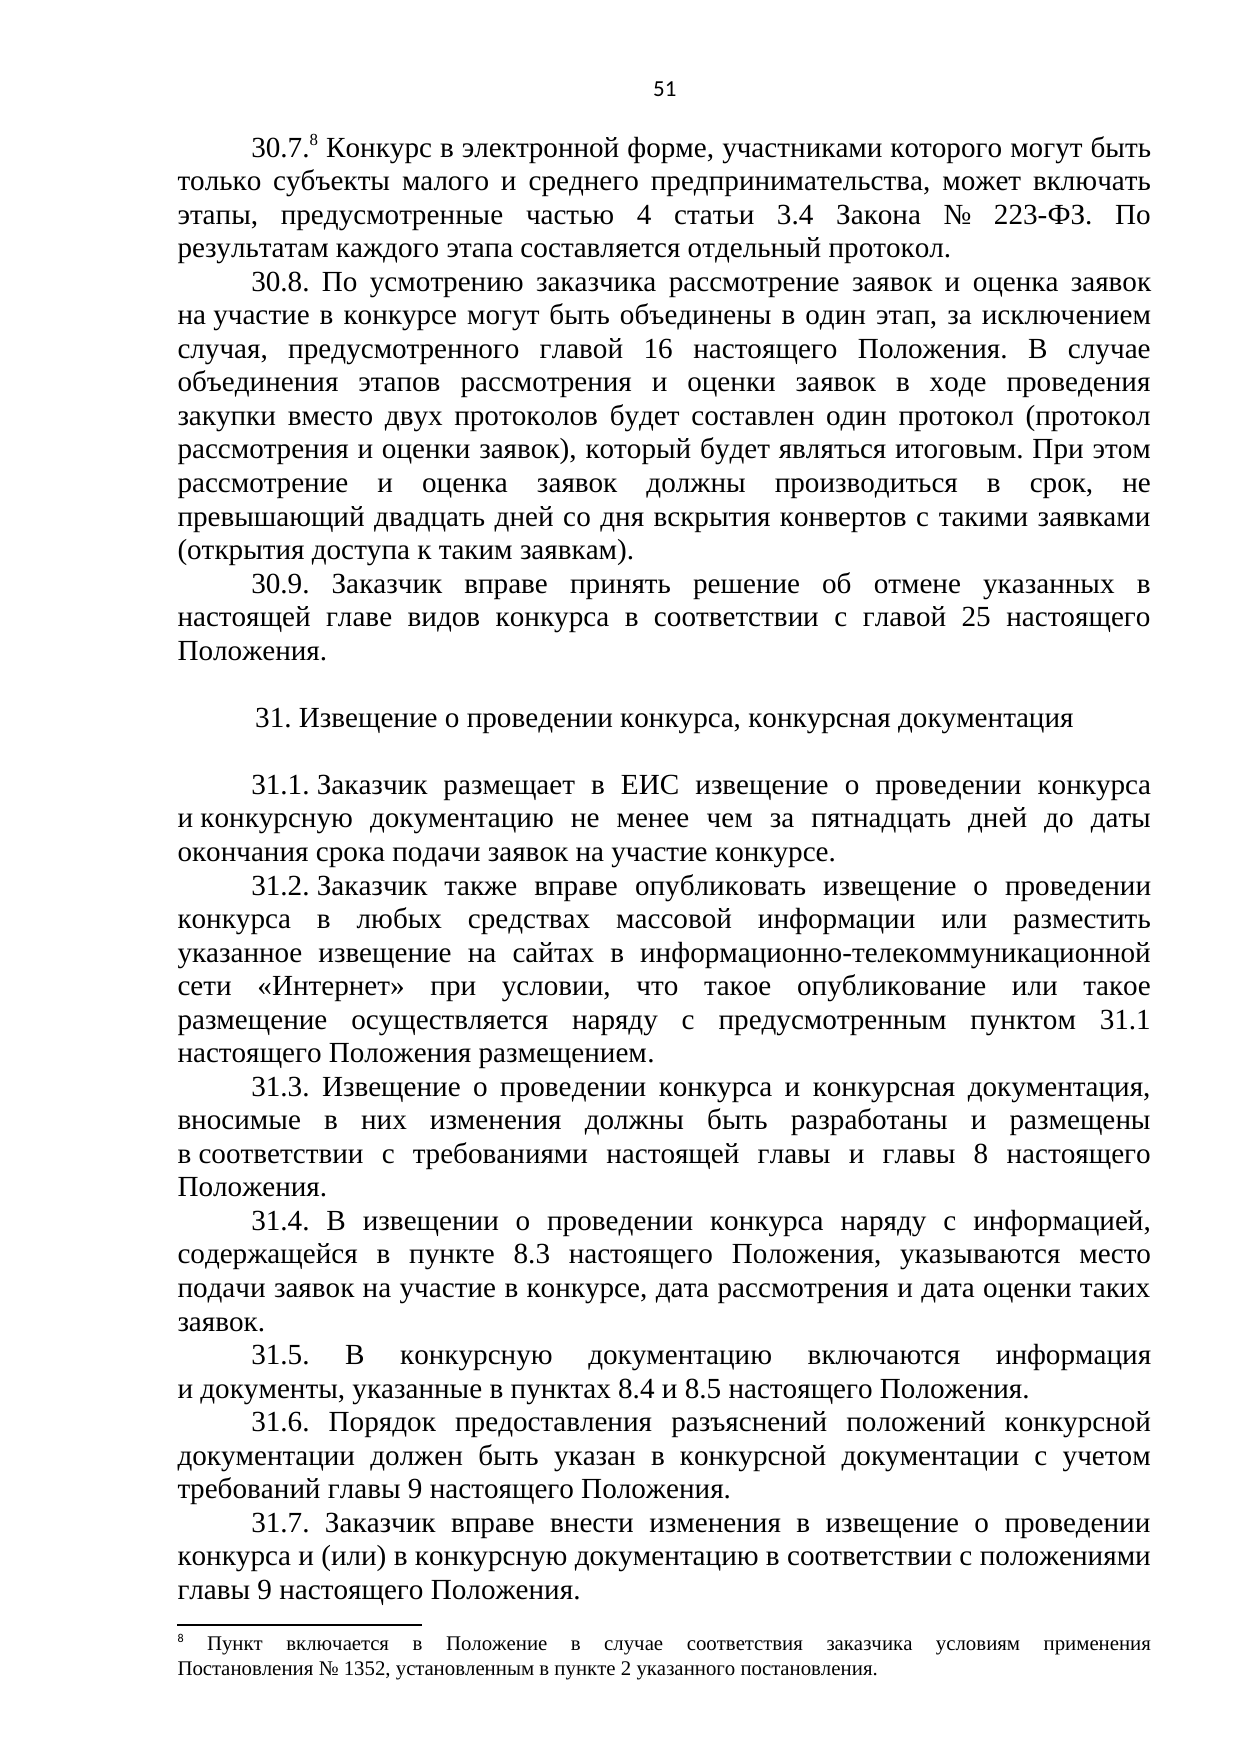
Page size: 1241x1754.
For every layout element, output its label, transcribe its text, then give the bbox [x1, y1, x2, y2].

subtitle 31. Извещение о проведении конкурса, конкурсная документация [177, 700, 1152, 733]
text 31.7. Заказчик вправе внести изменения в извещение о проведении конкурса и (или) в конкурсную документацию в соответствии с положениями главы 9 настоящего Положения. [177, 1505, 1152, 1606]
text 30.9. Заказчик вправе принять решение об отмене указанных в настоящей главе видов конкурса в соответствии с главой 25 настоящего Положения. [177, 566, 1152, 666]
text 31.1. Заказчик размещает в ЕИС извещение о проведении конкурса и конкурсную документацию не менее чем за пятнадцать дней до даты окончания срока подачи заявок на участие конкурсе. [177, 767, 1152, 868]
text 31.2. Заказчик также вправе опубликовать извещение о проведении конкурса в любых средствах массовой информации или разместить указанное извещение на сайтах в информационно-телекоммуникационной сети «Интернет» при условии, что такое опубликование или такое размещение осуществляется наряду с предусмотренным пунктом 31.1 настоящего Положения размещением. [177, 868, 1152, 1069]
text 31.6. Порядок предоставления разъяснений положений конкурсной документации должен быть указан в конкурсной документации с учетом требований главы 9 настоящего Положения. [177, 1404, 1152, 1505]
text 31.5. В конкурсную документацию включаются информация и документы, указанные в пунктах 8.4 и 8.5 настоящего Положения. [177, 1337, 1152, 1404]
text 31.4. В извещении о проведении конкурса наряду с информацией, содержащейся в пункте 8.3 настоящего Положения, указываются место подачи заявок на участие в конкурсе, дата рассмотрения и дата оценки таких заявок. [177, 1203, 1152, 1337]
text 31.3. Извещение о проведении конкурса и конкурсная документация, вносимые в них изменения должны быть разработаны и размещены в соответствии с требованиями настоящей главы и главы 8 настоящего Положения. [177, 1069, 1152, 1203]
text 30.8. По усмотрению заказчика рассмотрение заявок и оценка заявок на участие в конкурсе могут быть объединены в один этап, за исключением случая, предусмотренного главой 16 настоящего Положения. В случае объединения этапов рассмотрения и оценки заявок в ходе проведения закупки вместо двух протоколов будет составлен один протокол (протокол рассмотрения и оценки заявок), который будет являться итоговым. При этом рассмотрение и оценка заявок должны производиться в срок, не превышающий двадцать дней со дня вскрытия конвертов с такими заявками (открытия доступа к таким заявкам). [177, 264, 1152, 566]
text 30.7. Конкурс в электронной форме, участниками которого могут быть только субъекты малого и среднего предпринимательства, может включать этапы, предусмотренные частью 4 статьи 3.4 Закона № 223-ФЗ. По результатам каждого этапа составляется отдельный протокол. [177, 130, 1152, 264]
